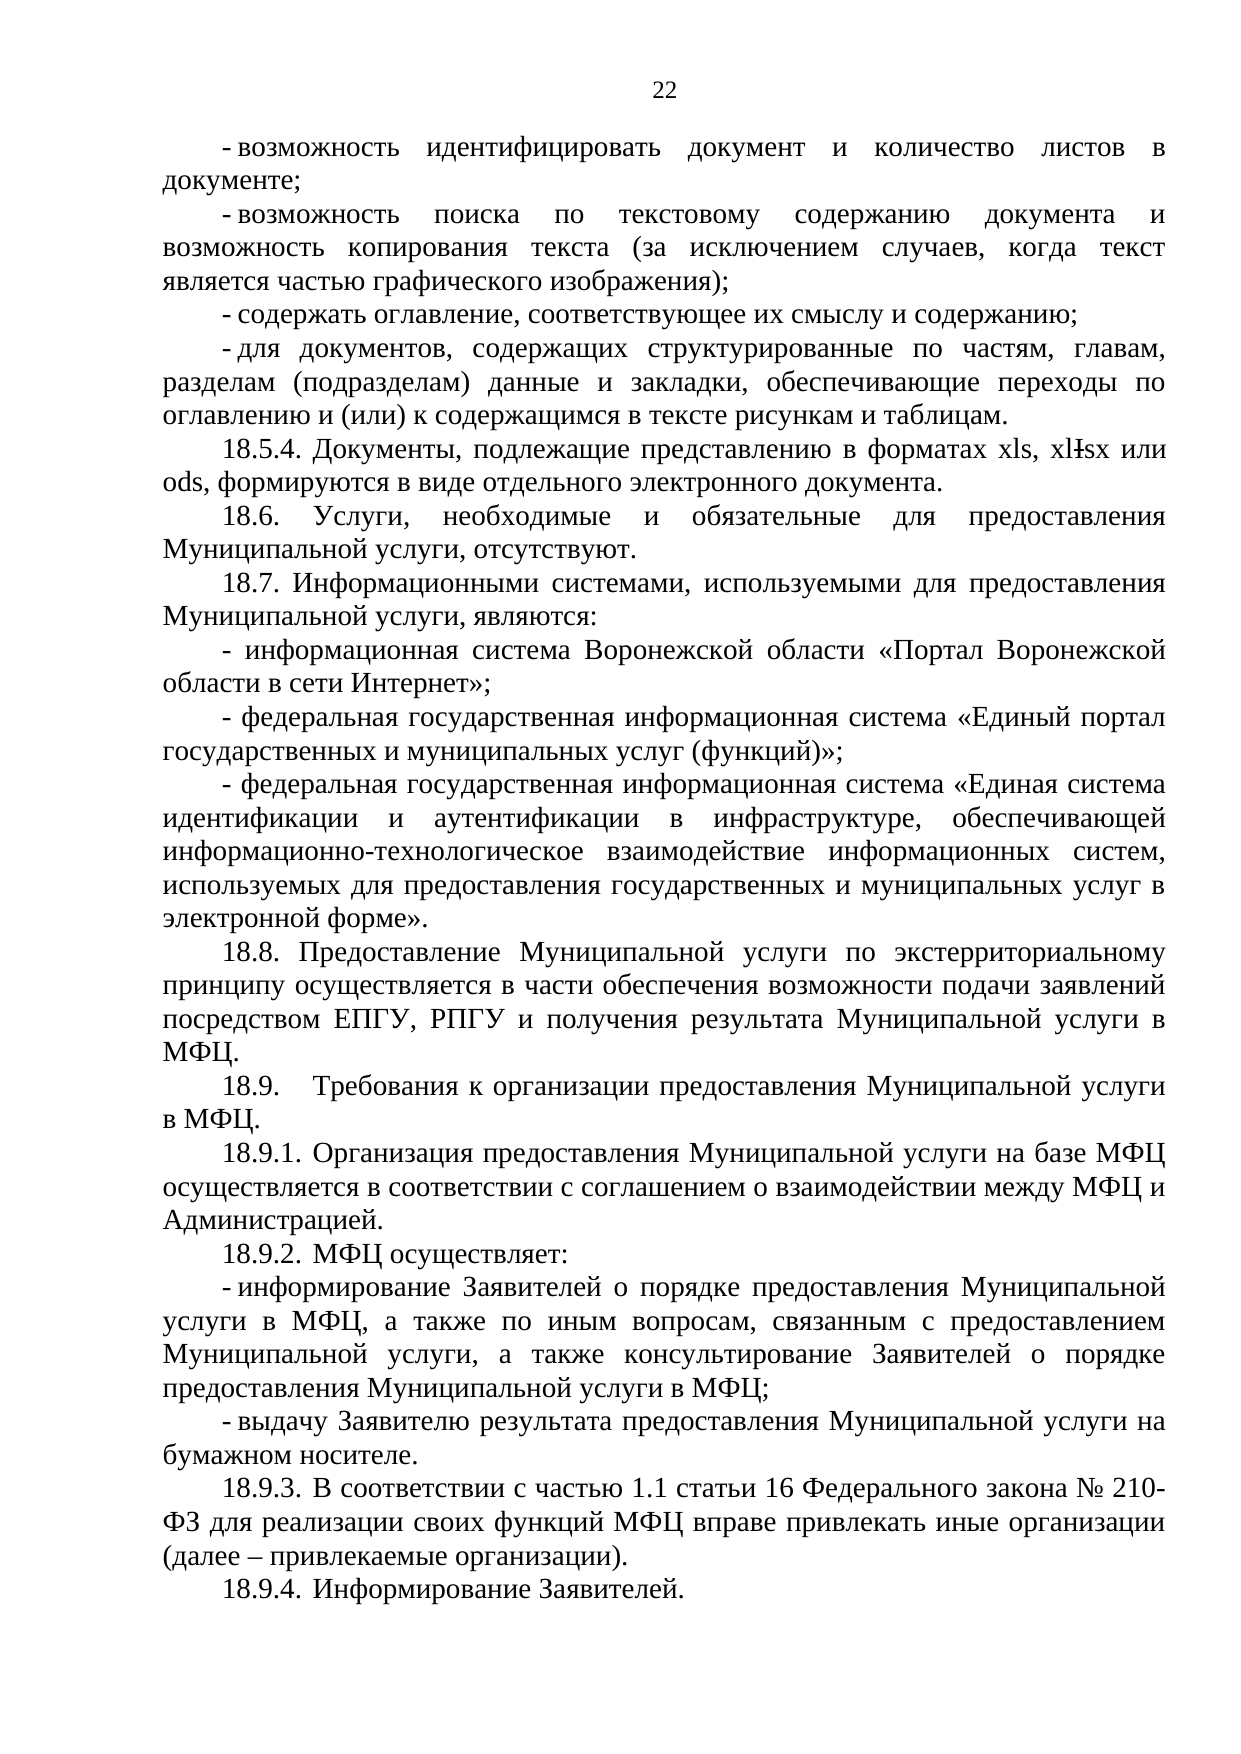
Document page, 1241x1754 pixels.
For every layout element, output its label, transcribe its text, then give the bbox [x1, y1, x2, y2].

text 18.9.4. Информирование Заявителей. [162, 1571, 1167, 1605]
text 18.5.4. Документы, подлежащие представлению в форматах xls, xlIsx или ods, формируются в виде отдельного электронного документа. [162, 431, 1167, 498]
text 18.7. Информационными системами, используемыми для предоставления Муниципальной услуги, являются: [162, 565, 1167, 632]
text - федеральная государственная информационная система «Единый портал государственных и муниципальных услуг (функций)»; [162, 699, 1167, 766]
text 18.9.1. Организация предоставления Муниципальной услуги на базе МФЦ осуществляется в соответствии с соглашением о взаимодействии между МФЦ и Администрацией. [162, 1135, 1167, 1236]
text - возможность идентифицировать документ и количество листов в документе; [162, 129, 1167, 196]
text 18.6. Услуги, необходимые и обязательные для предоставления Муниципальной услуги, отсутствуют. [162, 498, 1167, 565]
text - выдачу Заявителю результата предоставления Муниципальной услуги на бумажном носителе. [162, 1403, 1167, 1471]
text - информационная система Воронежской области «Портал Воронежской области в сети Интернет»; [162, 632, 1167, 699]
text - возможность поиска по текстовому содержанию документа и возможность копирования текста (за исключением случаев, когда текст является частью графического изображения); [162, 196, 1167, 297]
text - содержать оглавление, соответствующее их смыслу и содержанию; [162, 297, 1167, 330]
text 18.9. Требования к организации предоставления Муниципальной услуги в МФЦ. [162, 1068, 1167, 1135]
text - федеральная государственная информационная система «Единая система идентификации и аутентификации в инфраструктуре, обеспечивающей информационно-технологическое взаимодействие информационных систем, используемых для предоставления государственных и муниципальных услуг в электронной форме». [162, 766, 1167, 934]
text 18.9.3. В соответствии с частью 1.1 статьи 16 Федерального закона № 210-ФЗ для реализации своих функций МФЦ вправе привлекать иные организации (далее – привлекаемые организации). [162, 1471, 1167, 1571]
text 18.9.2. МФЦ осуществляет: [162, 1236, 1167, 1269]
text 18.8. Предоставление Муниципальной услуги по экстерриториальному принципу осуществляется в части обеспечения возможности подачи заявлений посредством ЕПГУ, РПГУ и получения результата Муниципальной услуги в МФЦ. [162, 934, 1167, 1068]
text - информирование Заявителей о порядке предоставления Муниципальной услуги в МФЦ, а также по иным вопросам, связанным с предоставлением Муниципальной услуги, а также консультирование Заявителей о порядке предоставления Муниципальной услуги в МФЦ; [162, 1269, 1167, 1403]
text - для документов, содержащих структурированные по частям, главам, разделам (подразделам) данные и закладки, обеспечивающие переходы по оглавлению и (или) к содержащимся в тексте рисункам и таблицам. [162, 330, 1167, 431]
